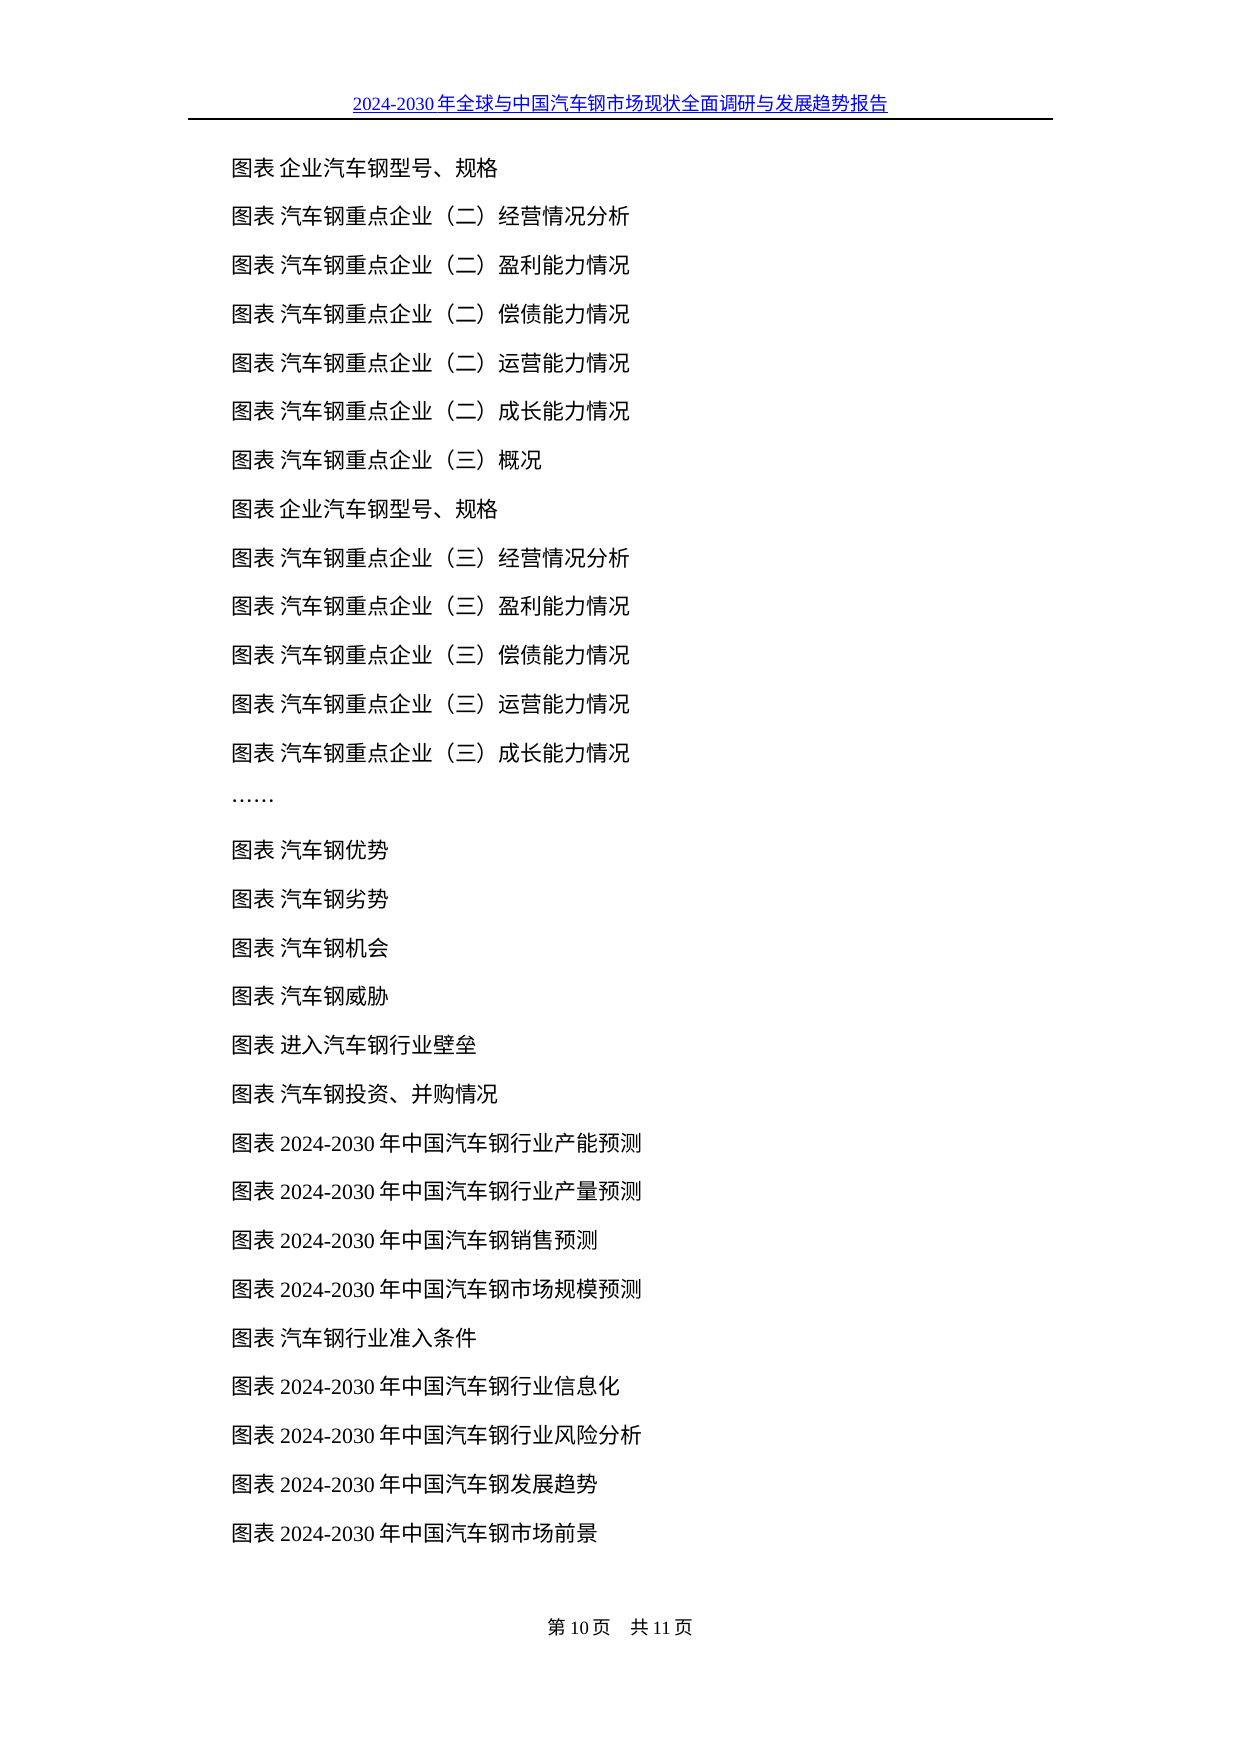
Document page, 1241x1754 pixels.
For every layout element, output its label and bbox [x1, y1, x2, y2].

text [187, 150, 1053, 1548]
